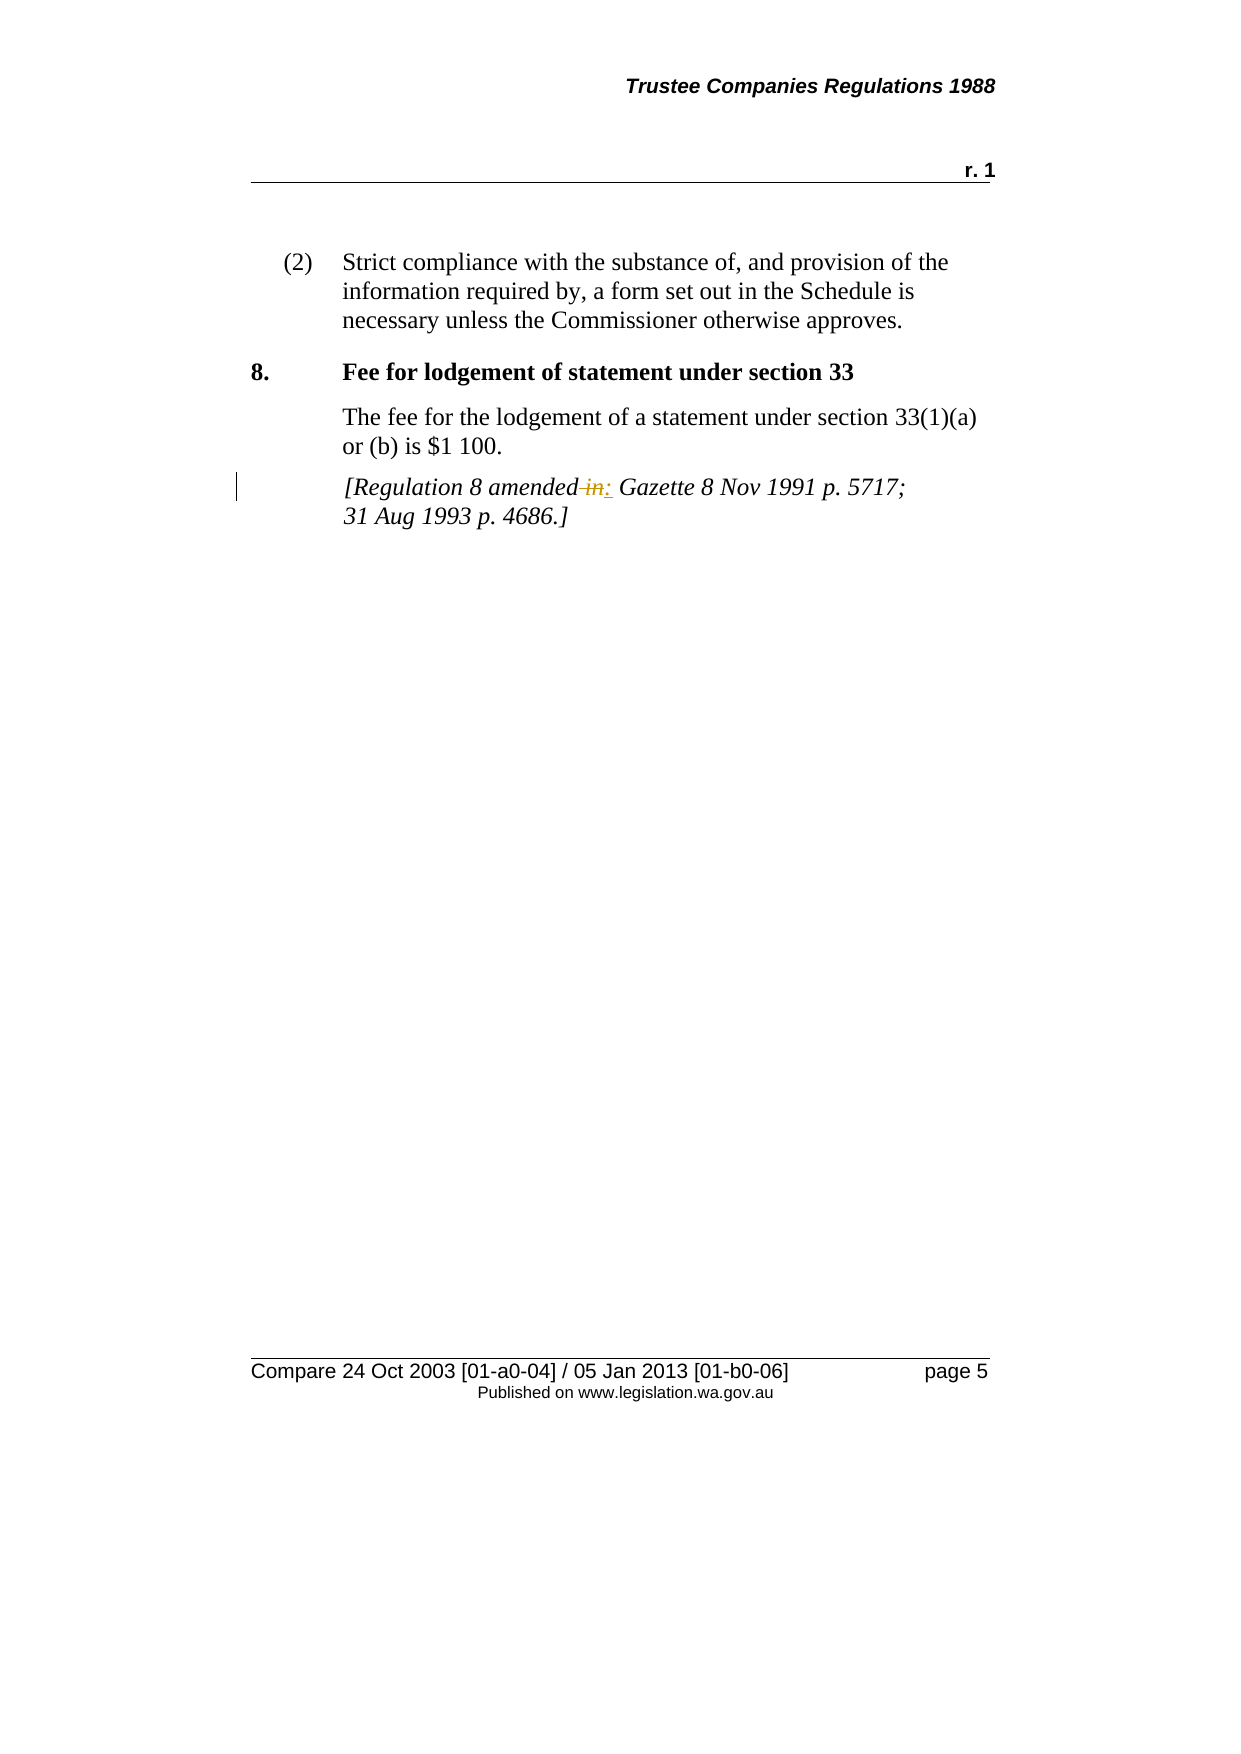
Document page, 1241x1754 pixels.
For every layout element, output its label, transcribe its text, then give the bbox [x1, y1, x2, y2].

subtitle 8. Fee for lodgement of statement under section 33 [251, 357, 990, 385]
text (2) Strict compliance with the substance of, and provision of the information required by, a form set out in the Schedule is necessary unless the Commissioner otherwise approves. [251, 247, 990, 334]
text The fee for the lodgement of a statement under section 33(1)(a) or (b) is $1 100. [251, 402, 990, 459]
text [Regulation 8 amended Gazette 8 Nov 1991 p. 5717; 31 Aug 1993 p. 4686.] [251, 472, 990, 529]
